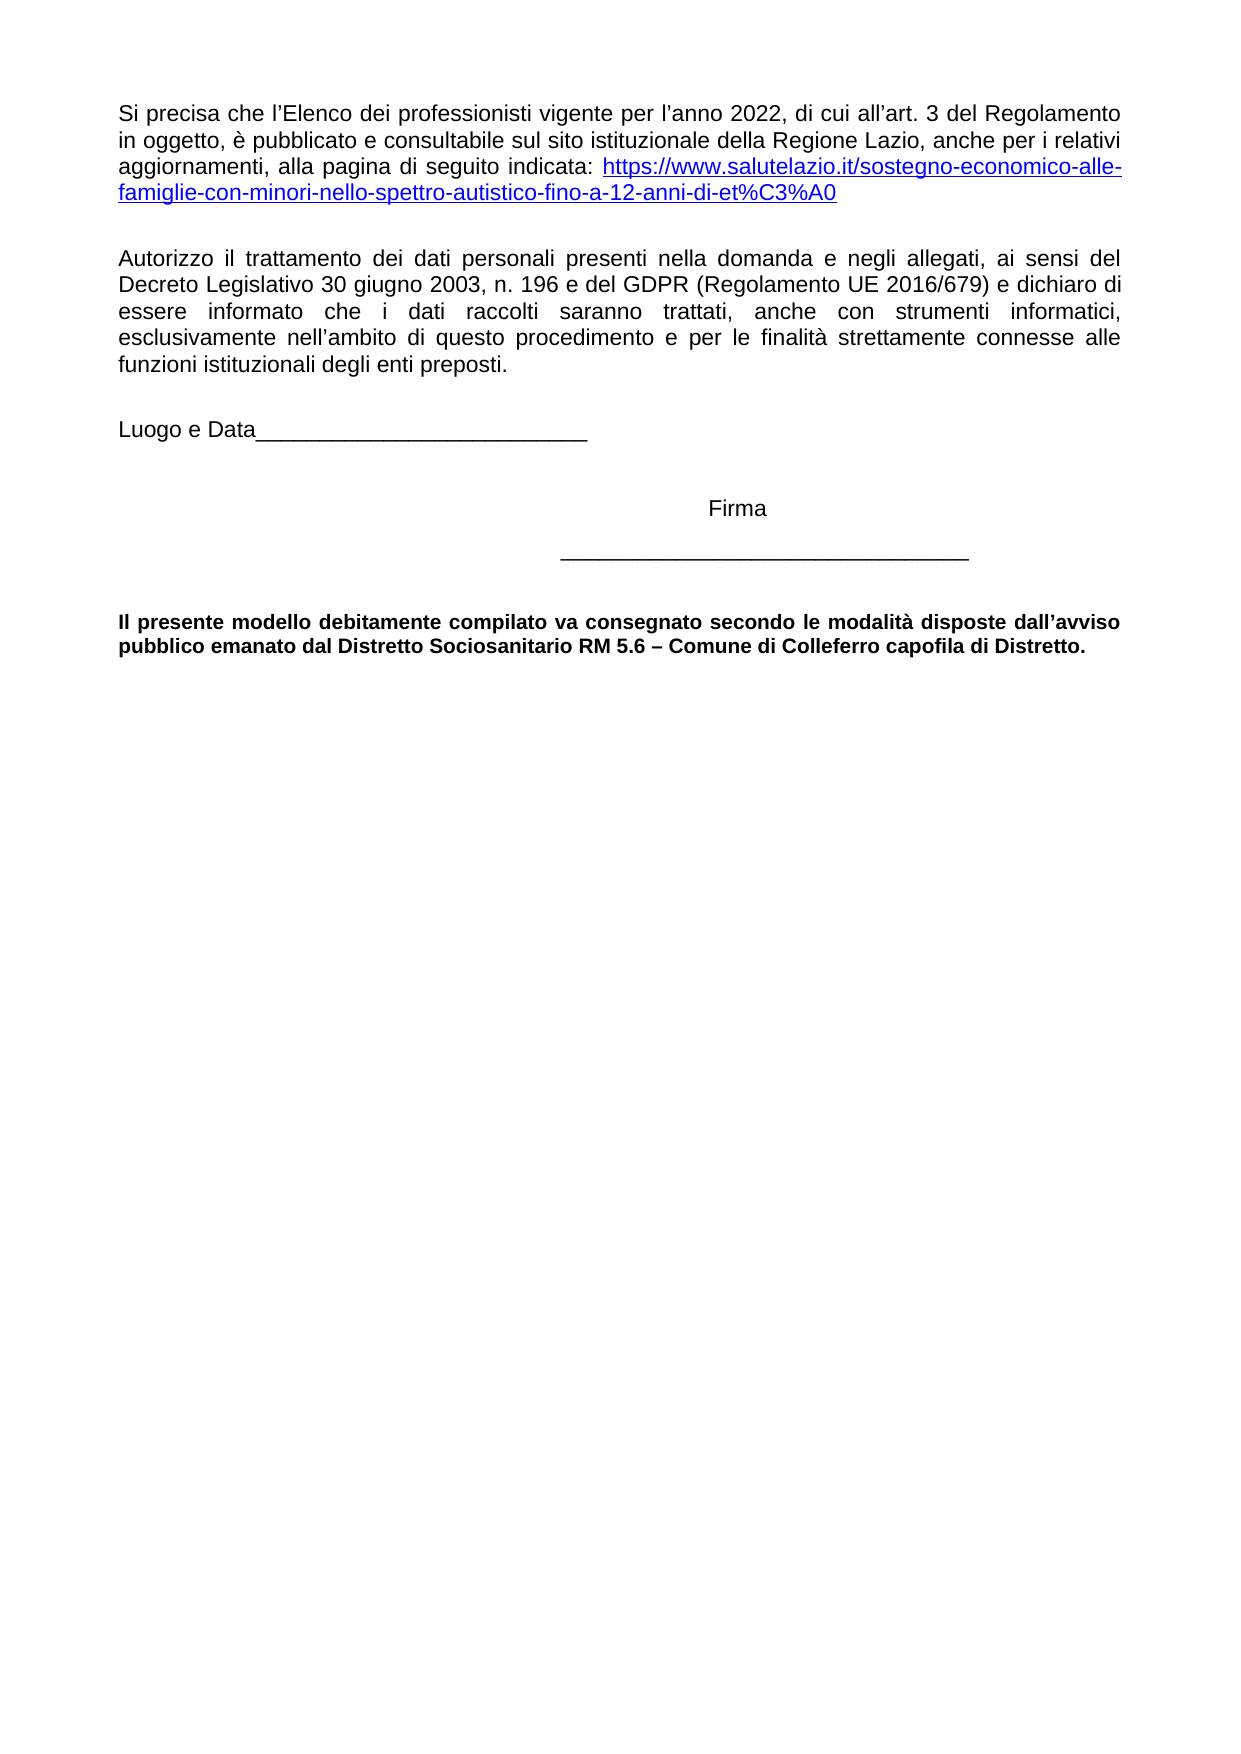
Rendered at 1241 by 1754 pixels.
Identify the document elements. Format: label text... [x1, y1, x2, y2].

text Autorizzo il trattamento dei dati personali presenti nella domanda e negli allegati, ai sensi del Decreto Legislativo 30 giugno 2003, n. 196 e del GDPR (Regolamento UE 2016/679) e dichiaro di essere informato che i dati raccolti saranno trattati, anche con strumenti informatici, esclusivamente nell’ambito di questo procedimento e per le finalità strettamente connesse alle funzioni istituzionali degli enti preposti. [118, 245, 1122, 377]
text Si precisa che l’Elenco dei professionisti vigente per l’anno 2022, di cui all’art. 3 del Regolamento in oggetto, è pubblicato e consultabile sul sito istituzionale della Regione Lazio, anche per i relativi aggiornamenti, alla pagina di seguito indicata: https://www.salutelazio.it/sostegno-economico-alle-famiglie-con-minori-nello-spettro-autistico-fino-a-12-anni-di-et%C3%A0 [118, 100, 1122, 206]
text Luogo e Data__________________________ [118, 416, 1122, 443]
text Firma ________________________________ [118, 495, 1122, 561]
text Il presente modello debitamente compilato va consegnato secondo le modalità disposte dall’avviso pubblico emanato dal Distretto Sociosanitario RM 5.6 – Comune di Colleferro capofila di Distretto. [118, 610, 1122, 658]
